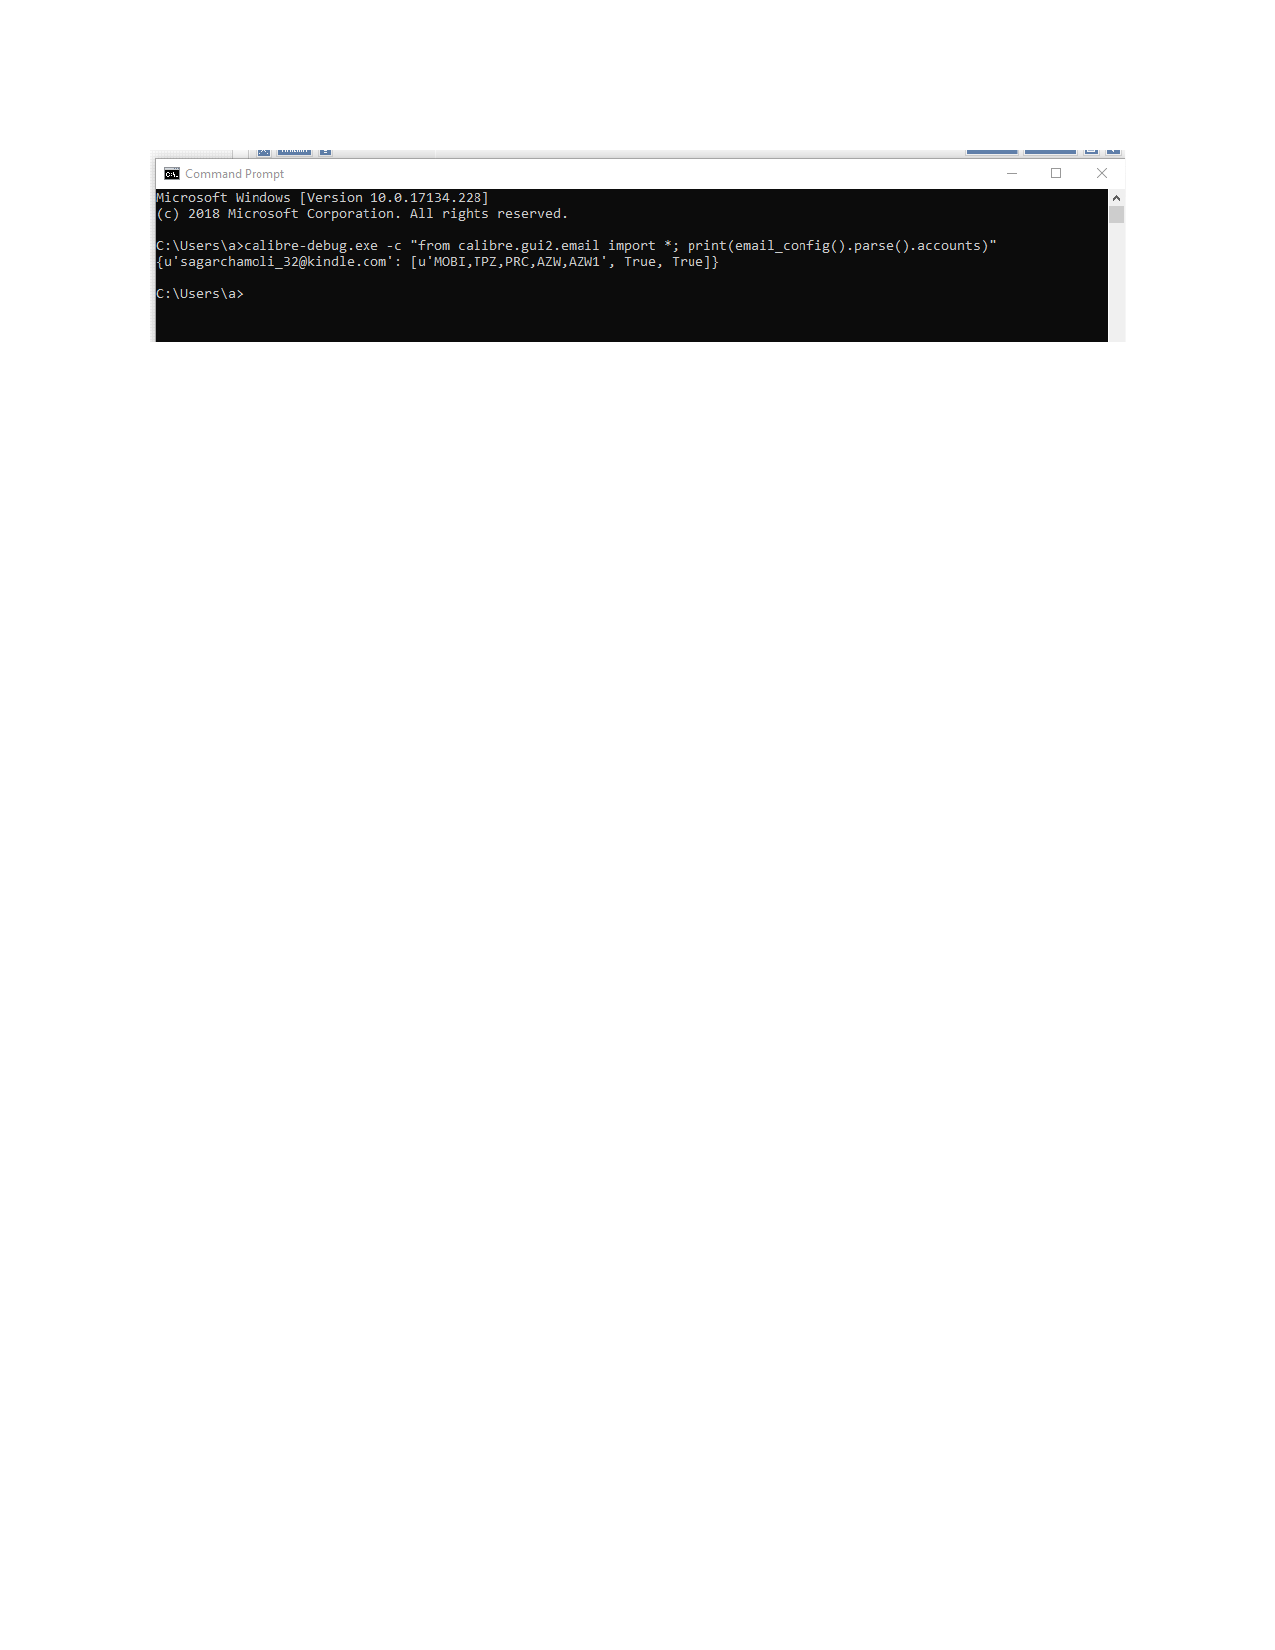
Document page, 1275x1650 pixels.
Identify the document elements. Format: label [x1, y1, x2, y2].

picture [150, 150, 1125, 342]
